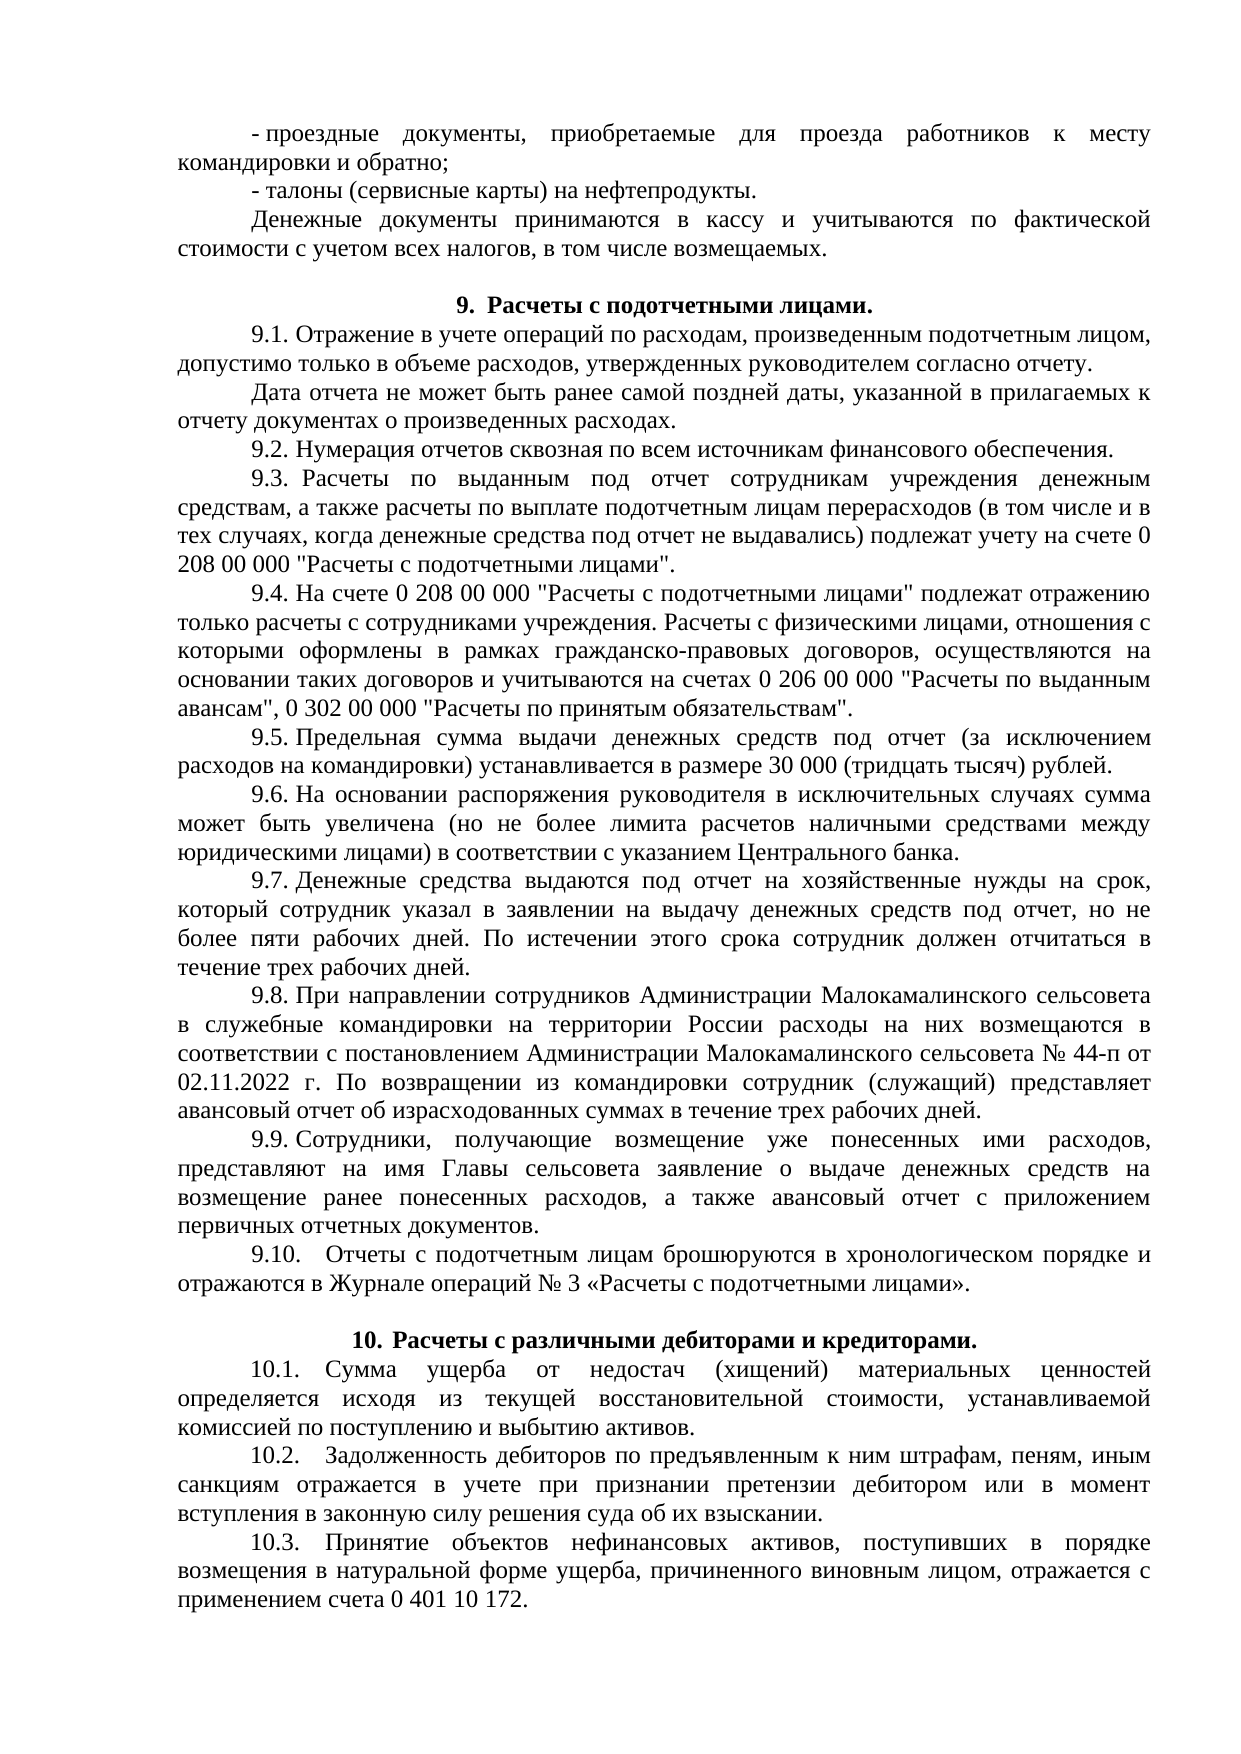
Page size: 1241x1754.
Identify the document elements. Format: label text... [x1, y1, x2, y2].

list Расчеты с подотчетными лицами. [177, 291, 1152, 319]
list Предельная сумма выдачи денежных средств под отчет (за исключением расходов на командировки) устанавливается в размере 30 000 (тридцать тысяч) рублей. [177, 722, 1152, 779]
list На счете 0 208 00 000 "Расчеты с подотчетными лицами" подлежат отражению только расчеты с сотрудниками учреждения. Расчеты с физическими лицами, отношения с которыми оформлены в рамках гражданско-правовых договоров, осуществляются на основании таких договоров и учитываются на счетах 0 206 00 000 "Расчеты по выданным авансам", 0 302 00 000 "Расчеты по принятым обязательствам". [177, 578, 1152, 722]
list Отражение в учете операций по расходам, произведенным подотчетным лицом, допустимо только в объеме расходов, утвержденных руководителем согласно отчету. [177, 319, 1152, 377]
list Денежные средства выдаются под отчет на хозяйственные нужды на срок, который сотрудник указал в заявлении на выдачу денежных средств под отчет, но не более пяти рабочих дней. По истечении этого срока сотрудник должен отчитаться в течение трех рабочих дней. [177, 866, 1152, 981]
text Дата отчета не может быть ранее самой поздней даты, указанной в прилагаемых к отчету документах о произведенных расходах. [177, 377, 1152, 434]
list проездные документы, приобретаемые для проезда работников к месту командировки и обратно; [177, 118, 1152, 176]
list Расчеты с различными дебиторами и кредиторами. [177, 1326, 1152, 1354]
list Сумма ущерба от недостач (хищений) материальных ценностей определяется исходя из текущей восстановительной стоимости, устанавливаемой комиссией по поступлению и выбытию активов. [177, 1354, 1152, 1441]
list Сотрудники, получающие возмещение уже понесенных ими расходов, представляют на имя Главы сельсовета заявление о выдаче денежных средств на возмещение ранее понесенных расходов, а также авансовый отчет с приложением первичных отчетных документов. [177, 1124, 1152, 1239]
list Отчеты с подотчетным лицам брошюруются в хронологическом порядке и отражаются в Журнале операций № 3 «Расчеты с подотчетными лицами». [177, 1239, 1152, 1297]
list Принятие объектов нефинансовых активов, поступивших в порядке возмещения в натуральной форме ущерба, причиненного виновным лицом, отражается с применением счета 0 401 10 172. [177, 1527, 1152, 1613]
list Задолженность дебиторов по предъявленным к ним штрафам, пеням, иным санкциям отражается в учете при признании претензии дебитором или в момент вступления в законную силу решения суда об их взыскании. [177, 1441, 1152, 1527]
list талоны (сервисные карты) на нефтепродукты. [177, 176, 1152, 204]
list На основании распоряжения руководителя в исключительных случаях сумма может быть увеличена (но не более лимита расчетов наличными средствами между юридическими лицами) в соответствии с указанием Центрального банка. [177, 779, 1152, 866]
list Расчеты по выданным под отчет сотрудникам учреждения денежным средствам, а также расчеты по выплате подотчетным лицам перерасходов (в том числе и в тех случаях, когда денежные средства под отчет не выдавались) подлежат учету на счете 0 208 00 000 "Расчеты с подотчетными лицами". [177, 463, 1152, 578]
list При направлении сотрудников Администрации Малокамалинского сельсовета в служебные командировки на территории России расходы на них возмещаются в соответствии с постановлением Администрации Малокамалинского сельсовета № 44-п от 02.11.2022 г. По возвращении из командировки сотрудник (служащий) представляет авансовый отчет об израсходованных суммах в течение трех рабочих дней. [177, 981, 1152, 1124]
subtitle Денежные документы принимаются в кассу и учитываются по фактической стоимости с учетом всех налогов, в том числе возмещаемых. [177, 204, 1152, 262]
list Нумерация отчетов сквозная по всем источникам финансового обеспечения. [177, 434, 1152, 463]
